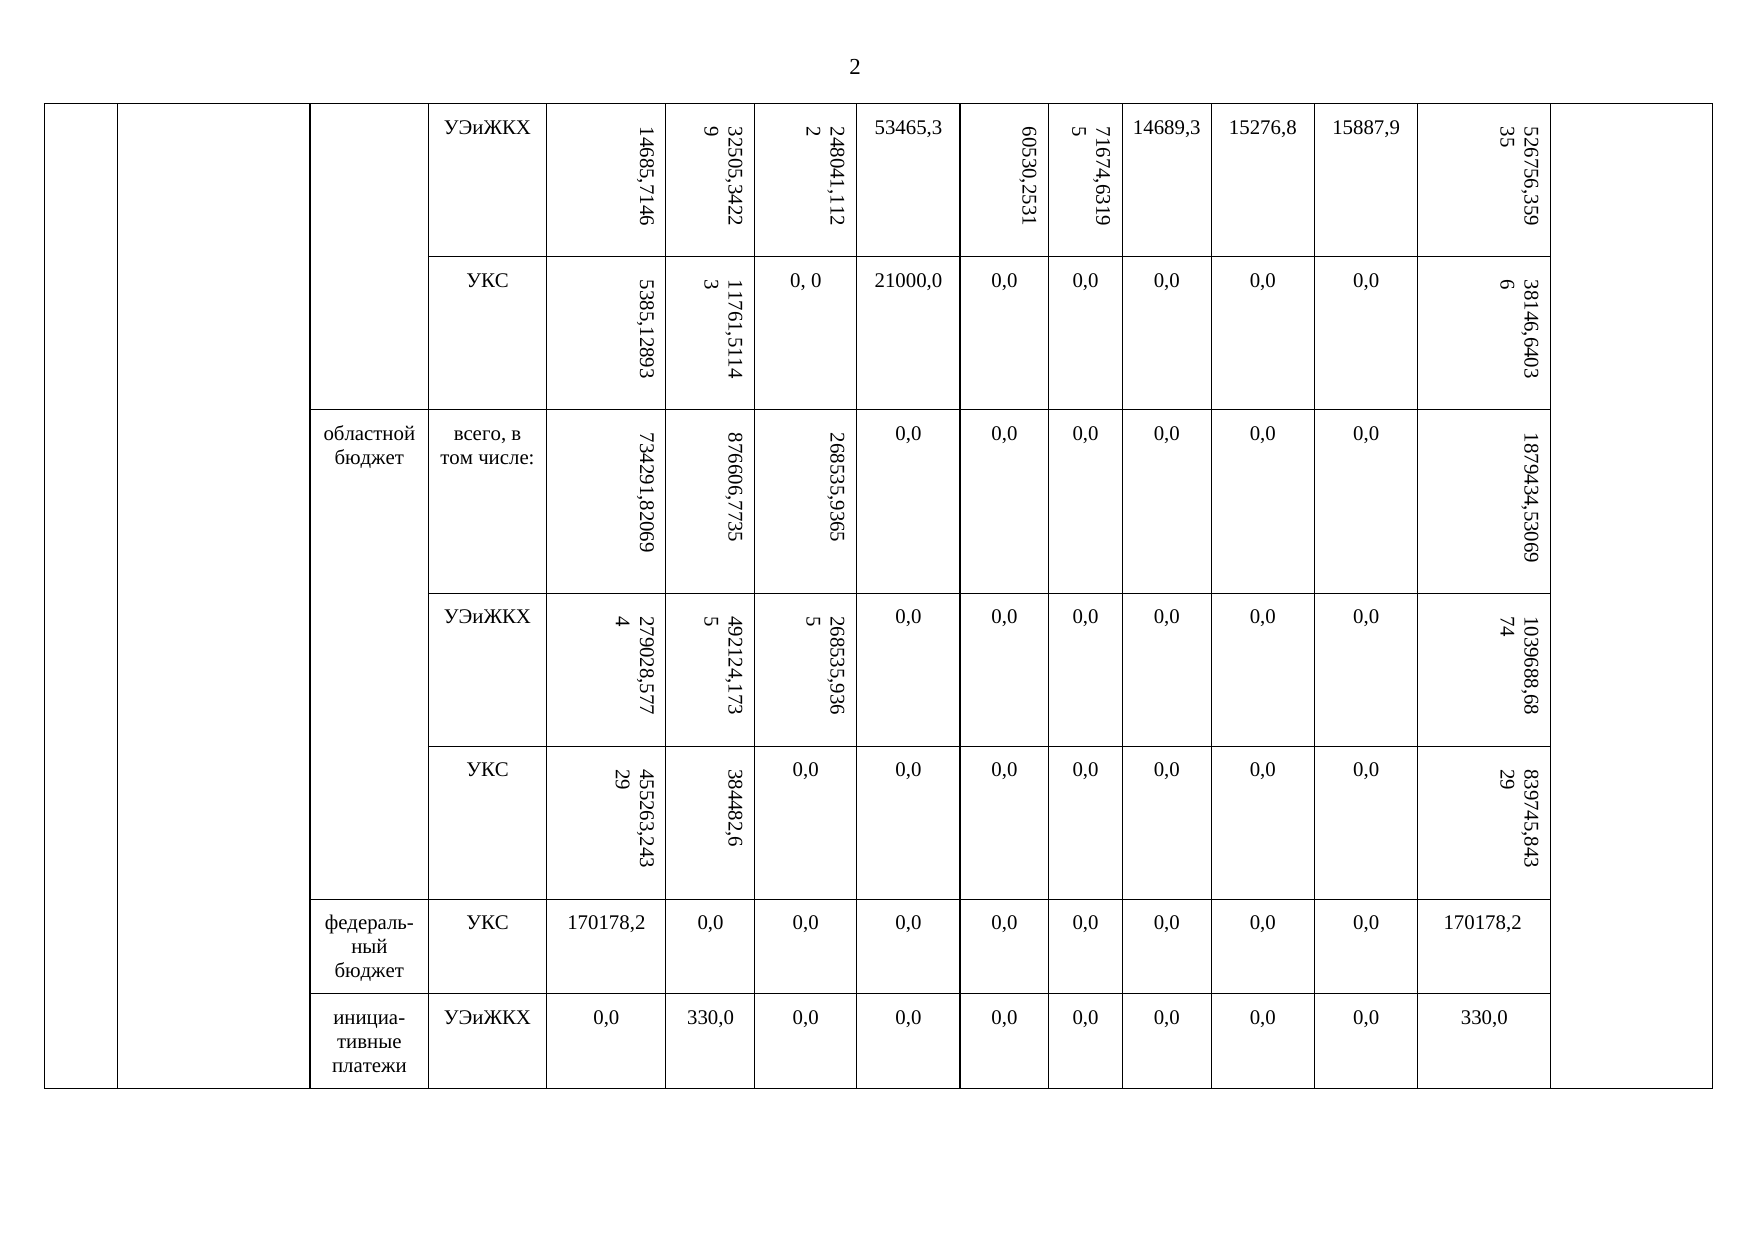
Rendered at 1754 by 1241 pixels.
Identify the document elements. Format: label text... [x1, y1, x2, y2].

table_cell 384482,6 [666, 747, 754, 898]
table_cell 0,0 [1123, 900, 1211, 993]
table_cell 0,0 [961, 747, 1048, 898]
table_cell 0,0 [1315, 994, 1417, 1087]
table_cell 268535,9365 [755, 410, 856, 592]
table_cell 14689,3 [1123, 104, 1211, 256]
table_cell УКС [429, 257, 546, 409]
table_cell УКС [429, 747, 546, 898]
table_cell 268535,9365 [755, 594, 856, 746]
table_cell УЭиЖКХ [429, 104, 546, 256]
table_cell федераль-ный бюджет [311, 900, 428, 993]
table_cell 14685,7146 [547, 104, 665, 256]
table_cell 0,0 [961, 594, 1048, 746]
table_cell 0,0 [1315, 257, 1417, 409]
table_cell 0,0 [547, 994, 665, 1087]
table_cell 0,0 [755, 747, 856, 898]
table_cell 38146,64036 [1418, 257, 1550, 409]
table_cell УЭиЖКХ [429, 594, 546, 746]
table_cell 0,0 [857, 747, 959, 898]
table_cell 53465,3 [857, 104, 959, 256]
table_cell 492124,1735 [666, 594, 754, 746]
table_cell 0,0 [1123, 410, 1211, 592]
table_cell 0,0 [1315, 900, 1417, 993]
table_cell 248041,1122 [755, 104, 856, 256]
table_cell 876606,7735 [666, 410, 754, 592]
table_cell 0,0 [1212, 594, 1314, 746]
table_cell 0,0 [1123, 594, 1211, 746]
table_cell 0,0 [1315, 747, 1417, 898]
table_cell 839745,84329 [1418, 747, 1550, 898]
table_cell 0,0 [1123, 747, 1211, 898]
table_cell инициа-тивные платежи [311, 994, 428, 1087]
table_cell 0,0 [857, 994, 959, 1087]
table_cell 279028,5774 [547, 594, 665, 746]
table_cell 0,0 [961, 257, 1048, 409]
table_cell 455263,24329 [547, 747, 665, 898]
table_cell 0,0 [961, 410, 1048, 592]
table_cell 0,0 [666, 900, 754, 993]
table_cell 0,0 [1315, 594, 1417, 746]
table_cell 0,0 [755, 994, 856, 1087]
table_cell 0,0 [1212, 257, 1314, 409]
table_cell 0,0 [961, 994, 1048, 1087]
table_cell 0,0 [1049, 257, 1122, 409]
table_cell [311, 104, 428, 409]
table_cell 734291,82069 [547, 410, 665, 592]
table_cell 60530,2531 [961, 104, 1048, 256]
table_cell 0,0 [1212, 900, 1314, 993]
table_cell 71674,63195 [1049, 104, 1122, 256]
table_cell 330,0 [1418, 994, 1550, 1087]
table_cell 0,0 [1049, 410, 1122, 592]
table_cell 15887,9 [1315, 104, 1417, 256]
table_cell 0,0 [857, 594, 959, 746]
table_cell 0, 0 [755, 257, 856, 409]
table_cell 21000,0 [857, 257, 959, 409]
table_cell 0,0 [857, 410, 959, 592]
table_cell 0,0 [857, 900, 959, 993]
table_cell 0,0 [1049, 900, 1122, 993]
table_cell 526756,35935 [1418, 104, 1550, 256]
table_cell 0,0 [1315, 410, 1417, 592]
table_cell 5385,12893 [547, 257, 665, 409]
table_cell 170178,2 [547, 900, 665, 993]
table_cell 1879434,53069 [1418, 410, 1550, 592]
table_cell 0,0 [1123, 994, 1211, 1087]
table_cell областной бюджет [311, 410, 428, 898]
table_cell УКС [429, 900, 546, 993]
table_cell 330,0 [666, 994, 754, 1087]
table_cell 0,0 [1049, 594, 1122, 746]
table_cell 32505,34229 [666, 104, 754, 256]
table_cell 0,0 [755, 900, 856, 993]
table_cell 1039688,6874 [1418, 594, 1550, 746]
table_cell 0,0 [1212, 994, 1314, 1087]
table_cell 15276,8 [1212, 104, 1314, 256]
table_cell 0,0 [1049, 747, 1122, 898]
table_cell 0,0 [961, 900, 1048, 993]
table_cell 11761,51143 [666, 257, 754, 409]
table_cell 0,0 [1212, 747, 1314, 898]
table_cell УЭиЖКХ [429, 994, 546, 1087]
table_cell 0,0 [1123, 257, 1211, 409]
table_cell 170178,2 [1418, 900, 1550, 993]
table_cell всего, в том числе: [429, 410, 546, 592]
table_cell 0,0 [1049, 994, 1122, 1087]
table_cell 0,0 [1212, 410, 1314, 592]
